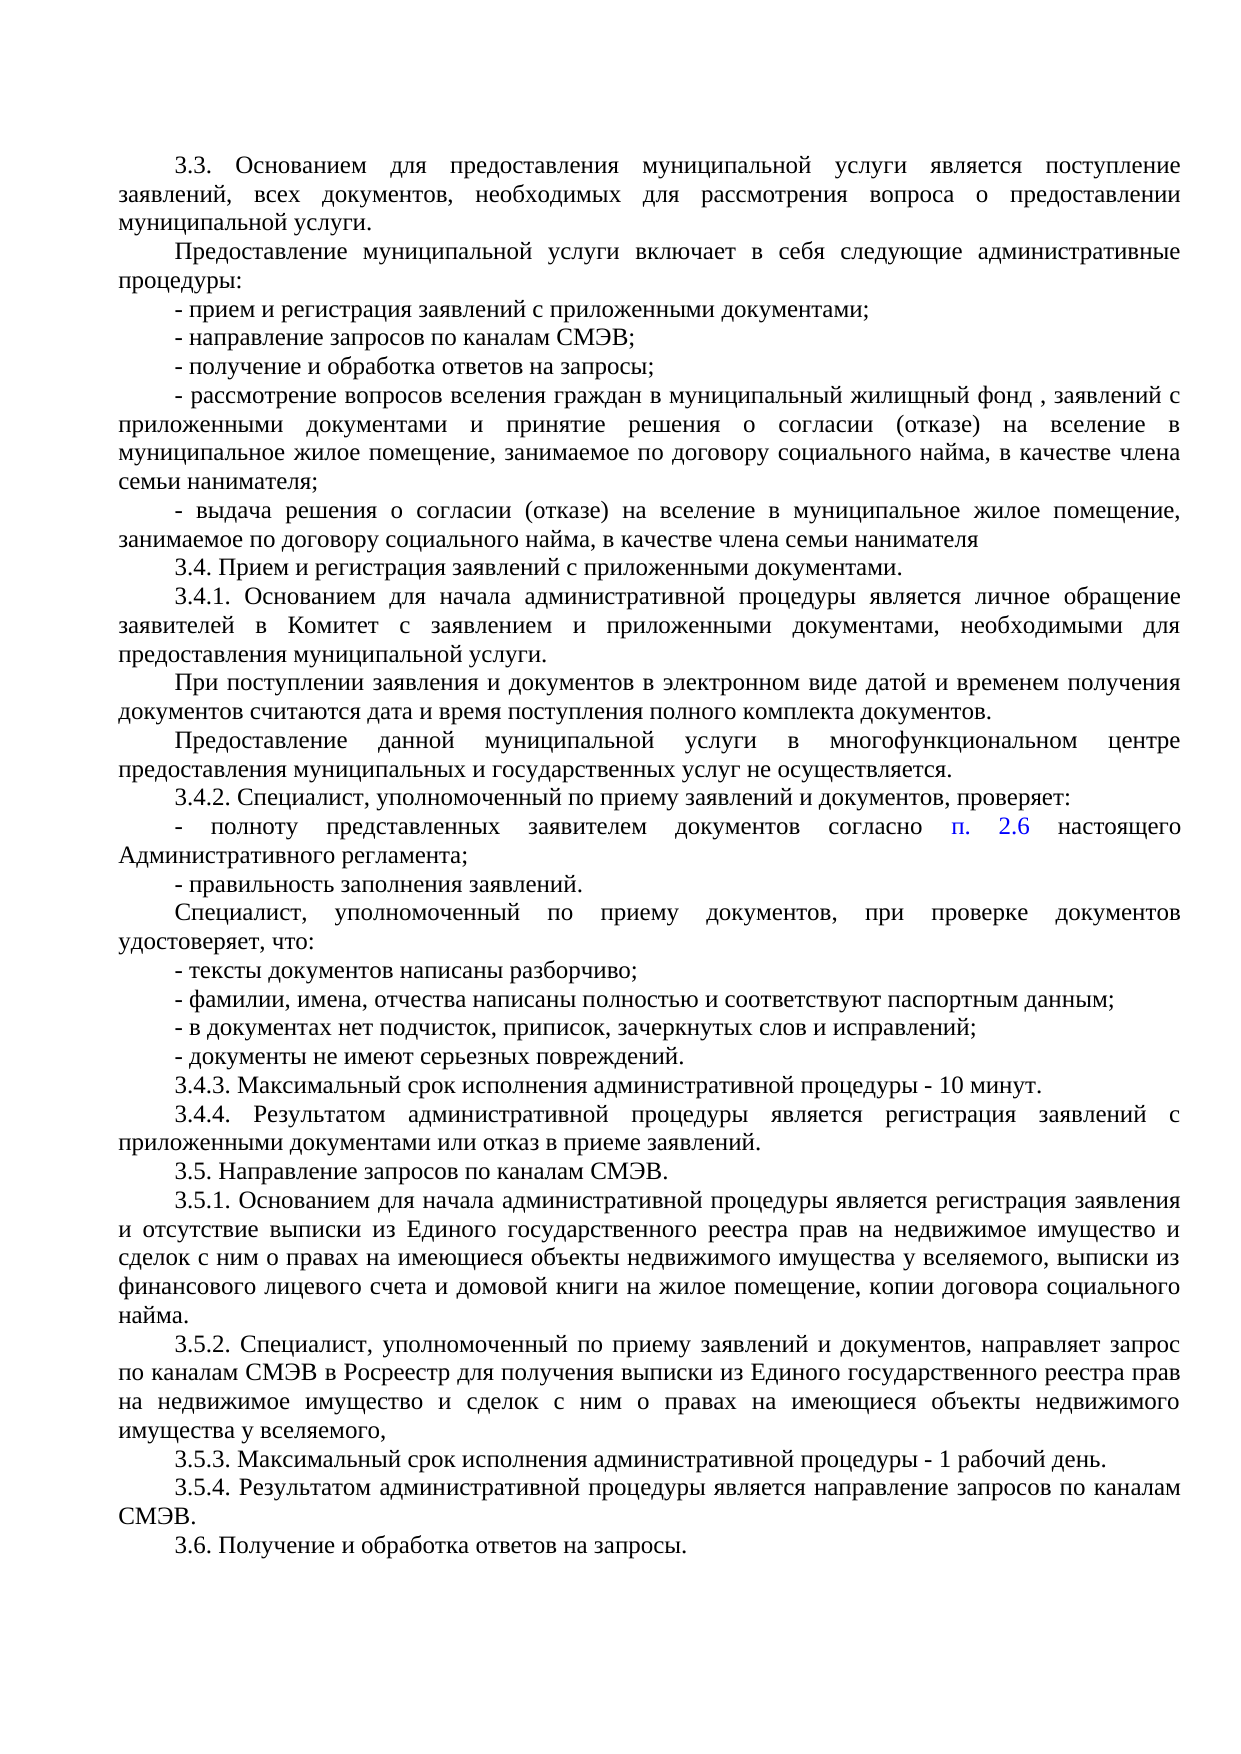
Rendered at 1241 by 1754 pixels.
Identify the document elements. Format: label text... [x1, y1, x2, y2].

text - выдача решения о согласии (отказе) на вселение в муниципальное жилое помещение, занимаемое по договору социального найма, в качестве члена семьи нанимателя [118, 495, 1181, 552]
text 3.4.1. Основанием для начала административной процедуры является личное обращение заявителей в Комитет с заявлением и приложенными документами, необходимыми для предоставления муниципальной услуги. [118, 581, 1181, 667]
text 3.4.4. Результатом административной процедуры является регистрация заявлений с приложенными документами или отказ в приеме заявлений. [118, 1099, 1181, 1156]
text 3.5.1. Основанием для начала административной процедуры является регистрация заявления и отсутствие выписки из Единого государственного реестра прав на недвижимое имущество и сделок с ним о правах на имеющиеся объекты недвижимого имущества у вселяемого, выписки из финансового лицевого счета и домовой книги на жилое помещение, копии договора социального найма. [118, 1185, 1181, 1329]
text 3.5.4. Результатом административной процедуры является направление запросов по каналам СМЭВ. [118, 1472, 1181, 1530]
text - фамилии, имена, отчества написаны полностью и соответствуют паспортным данным; [118, 984, 1181, 1012]
text При поступлении заявления и документов в электронном виде датой и временем получения документов считаются дата и время поступления полного комплекта документов. [118, 667, 1181, 725]
text 3.3. Основанием для предоставления муниципальной услуги является поступление заявлений, всех документов, необходимых для рассмотрения вопроса о предоставлении муниципальной услуги. [118, 150, 1181, 236]
text Предоставление муниципальной услуги включает в себя следующие административные процедуры: [118, 236, 1181, 294]
text 3.4. Прием и регистрация заявлений с приложенными документами. [118, 552, 1181, 581]
text Специалист, уполномоченный по приему документов, при проверке документов удостоверяет, что: [118, 897, 1181, 955]
text 3.5.2. Специалист, уполномоченный по приему заявлений и документов, направляет запрос по каналам СМЭВ в Росреестр для получения выписки из Единого государственного реестра прав на недвижимое имущество и сделок с ним о правах на имеющиеся объекты недвижимого имущества у вселяемого, [118, 1329, 1181, 1444]
text - тексты документов написаны разборчиво; [118, 955, 1181, 984]
text - правильность заполнения заявлений. [118, 869, 1181, 897]
text - получение и обработка ответов на запросы; [118, 351, 1181, 380]
text - направление запросов по каналам СМЭВ; [118, 322, 1181, 351]
text - документы не имеют серьезных повреждений. [118, 1041, 1181, 1070]
text 3.5.3. Максимальный срок исполнения административной процедуры - 1 рабочий день. [118, 1444, 1181, 1472]
text 3.4.3. Максимальный срок исполнения административной процедуры - 10 минут. [118, 1070, 1181, 1099]
text 3.5. Направление запросов по каналам СМЭВ. [118, 1156, 1181, 1185]
text - прием и регистрация заявлений с приложенными документами; [118, 294, 1181, 322]
text - в документах нет подчисток, приписок, зачеркнутых слов и исправлений; [118, 1012, 1181, 1041]
text 3.6. Получение и обработка ответов на запросы. [118, 1530, 1181, 1559]
text - рассмотрение вопросов вселения граждан в муниципальный жилищный фонд , заявлений с приложенными документами и принятие решения о согласии (отказе) на вселение в муниципальное жилое помещение, занимаемое по договору социального найма, в качестве члена семьи нанимателя; [118, 380, 1181, 495]
text 3.4.2. Специалист, уполномоченный по приему заявлений и документов, проверяет: [118, 782, 1181, 811]
text Предоставление данной муниципальной услуги в многофункциональном центре предоставления муниципальных и государственных услуг не осуществляется. [118, 725, 1181, 782]
text - полноту представленных заявителем документов согласно п. 2.6 настоящего Административного регламента; [118, 811, 1181, 869]
